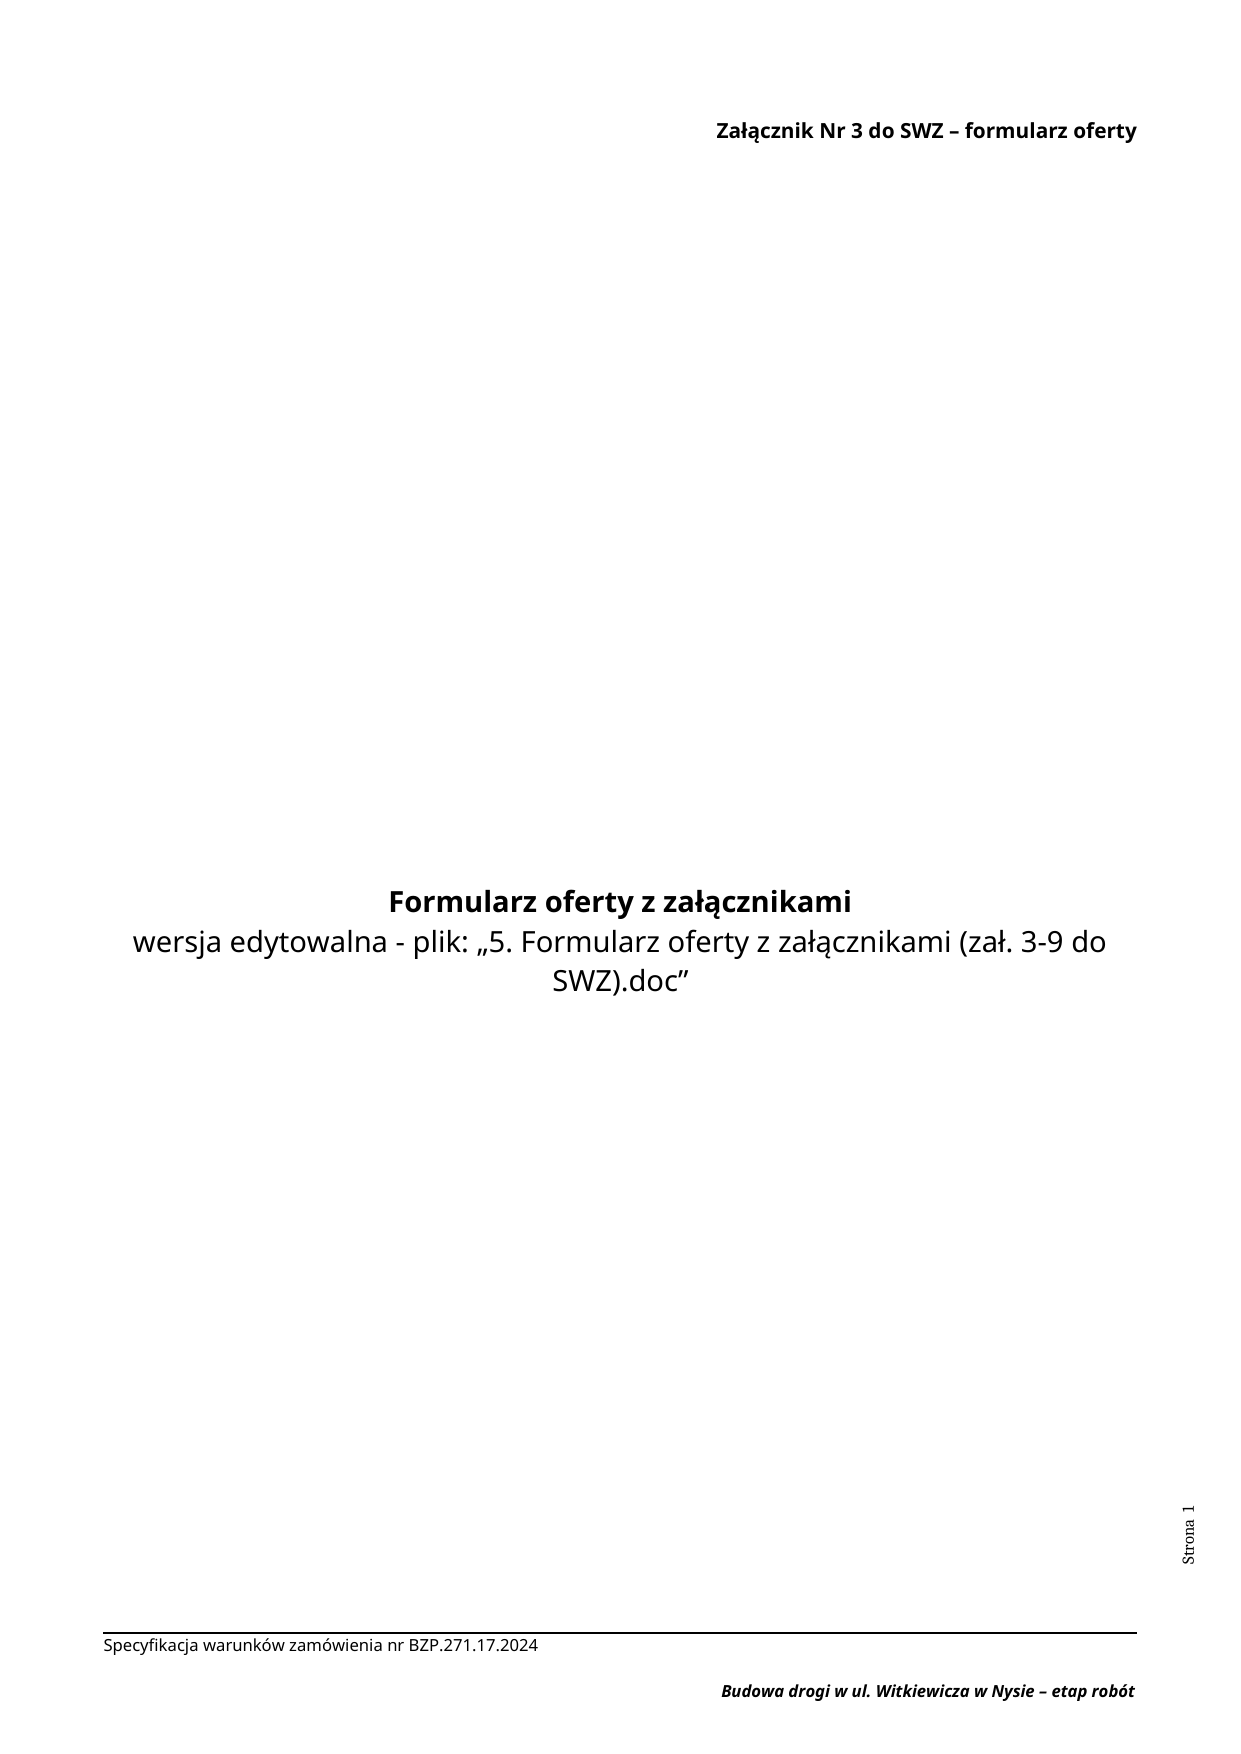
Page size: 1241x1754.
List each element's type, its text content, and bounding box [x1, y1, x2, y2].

text Formularz oferty z załącznikami [103, 881, 1137, 921]
text wersja edytowalna - plik: „5. Formularz oferty z załącznikami (zał. 3-9 do SWZ).doc” [103, 921, 1137, 1000]
text Załącznik Nr 3 do SWZ – formularz oferty [103, 117, 1137, 145]
